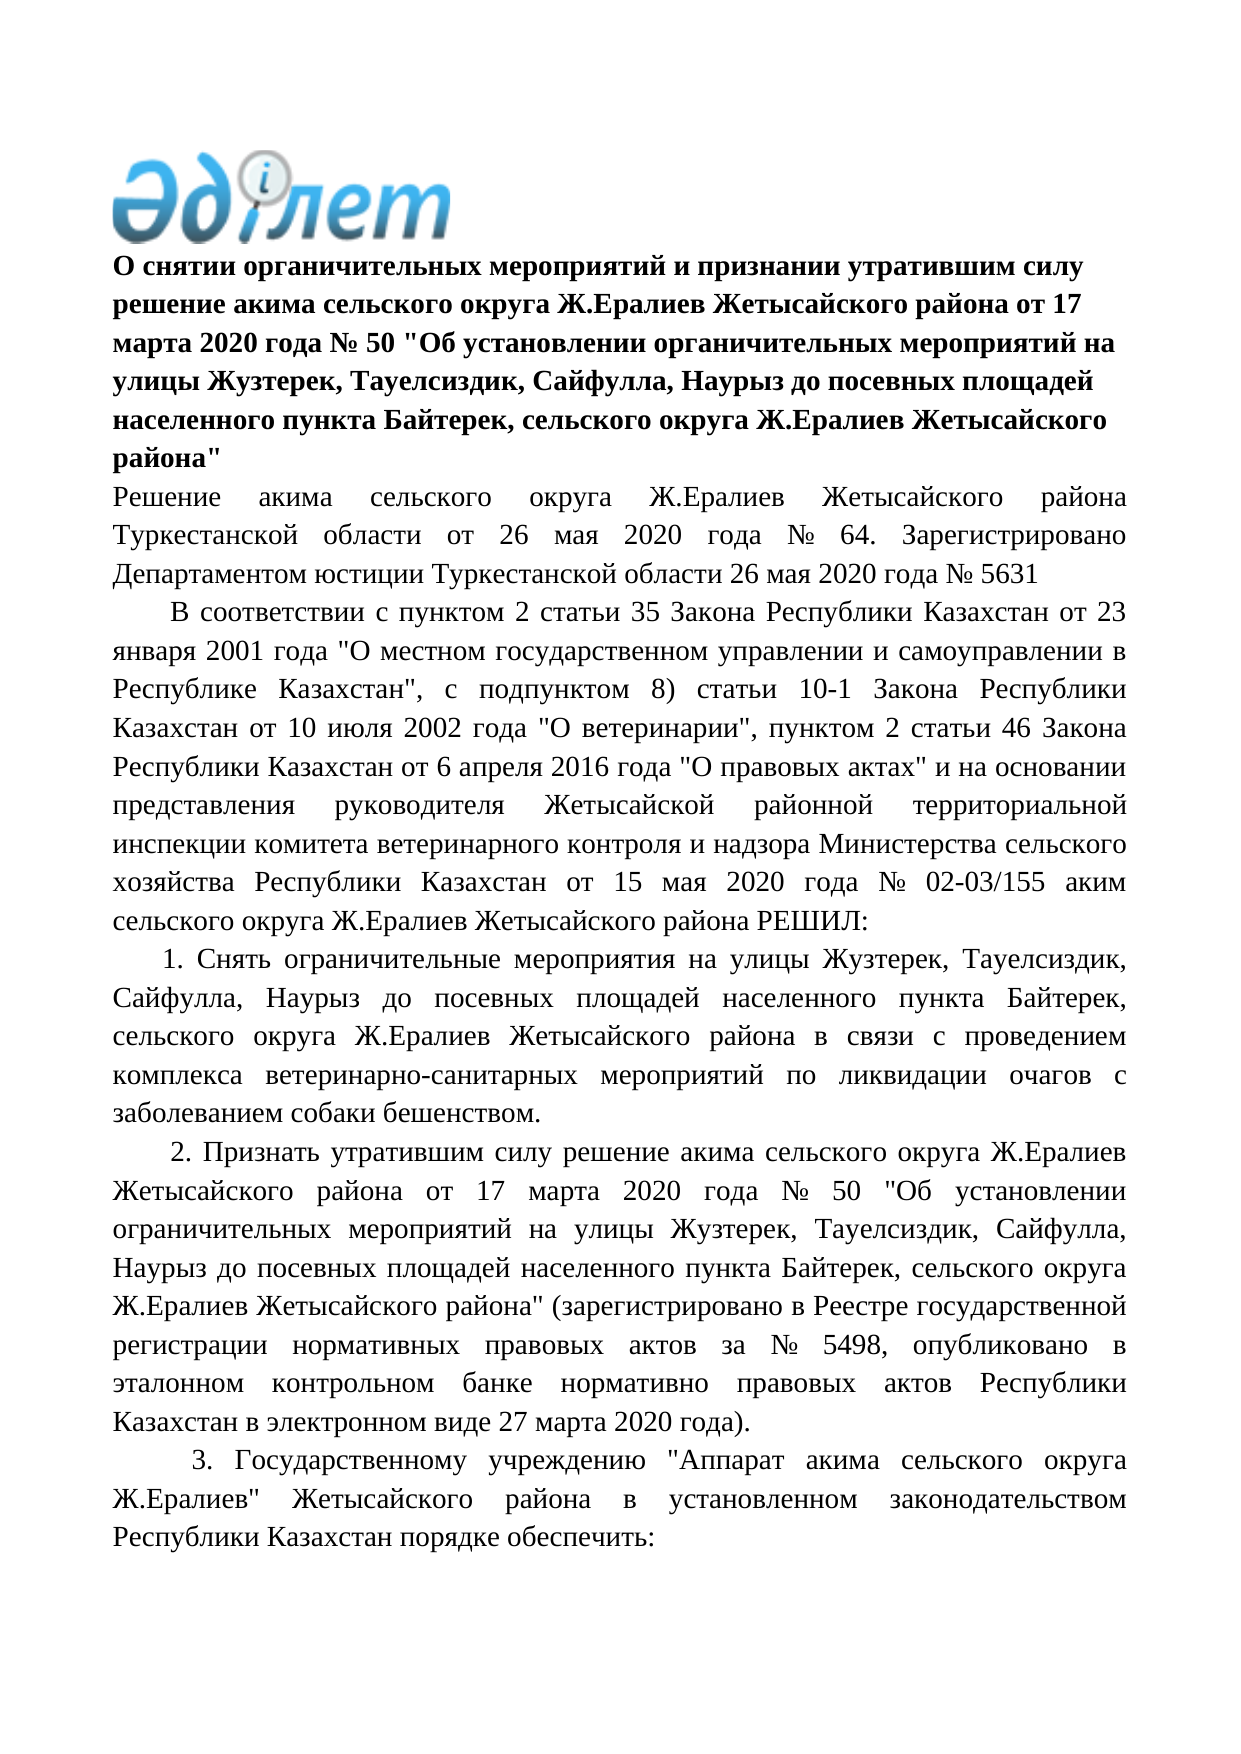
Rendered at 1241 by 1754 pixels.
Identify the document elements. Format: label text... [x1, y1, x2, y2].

text Решение акима сельского округа Ж.Ералиев Жетысайского района Туркестанской области от 26 мая 2020 года № 64. Зарегистрировано Департаментом юстиции Туркестанской области 26 мая 2020 года № 5631 [112, 479, 1128, 589]
text В соответствии с пунктом 2 статьи 35 Закона Республики Казахстан от 23 января 2001 года "О местном государственном управлении и самоуправлении в Республике Казахстан", с подпунктом 8) статьи 10-1 Закона Республики Казахстан от 10 июля 2002 года "О ветеринарии", пунктом 2 статьи 46 Закона Республики Казахстан от 6 апреля 2016 года "О правовых актах" и на основании представления руководителя Жетысайской районной территориальной инспекции комитета ветеринарного контроля и надзора Министерства сельского хозяйства Республики Казахстан от 15 мая 2020 года № 02-03/155 аким сельского округа Ж.Ералиев Жетысайского района РЕШИЛ: [112, 594, 1128, 936]
text 3. Государственному учреждению "Аппарат акима сельского округа Ж.Ералиев" Жетысайского района в установленном законодательством Республики Казахстан порядке обеспечить: [112, 1442, 1128, 1553]
text О снятии органичительных мероприятий и признании утратившим силу решение акима сельского округа Ж.Ералиев Жетысайского района от 17 марта 2020 года № 50 "Об установлении органичительных мероприятий на улицы Жузтерек, Тауелсиздик, Сайфулла, Наурыз до посевных площадей населенного пункта Байтерек, сельского округа Ж.Ералиев Жетысайского района" [112, 248, 1128, 474]
text 2. Признать утратившим силу решение акима сельского округа Ж.Ералиев Жетысайского района от 17 марта 2020 года № 50 "Об установлении ограничительных мероприятий на улицы Жузтерек, Тауелсиздик, Сайфулла, Наурыз до посевных площадей населенного пункта Байтерек, сельского округа Ж.Ералиев Жетысайского района" (зарегистрировано в Реестре государственной регистрации нормативных правовых актов за № 5498, опубликовано в эталонном контрольном банке нормативно правовых актов Республики Казахстан в электронном виде 27 марта 2020 года). [112, 1134, 1128, 1437]
picture [112, 150, 451, 244]
text 1. Снять ограничительные мероприятия на улицы Жузтерек, Тауелсиздик, Сайфулла, Наурыз до посевных площадей населенного пункта Байтерек, сельского округа Ж.Ералиев Жетысайского района в связи с проведением комплекса ветеринарно-санитарных мероприятий по ликвидации очагов с заболеванием собаки бешенством. [112, 941, 1128, 1129]
